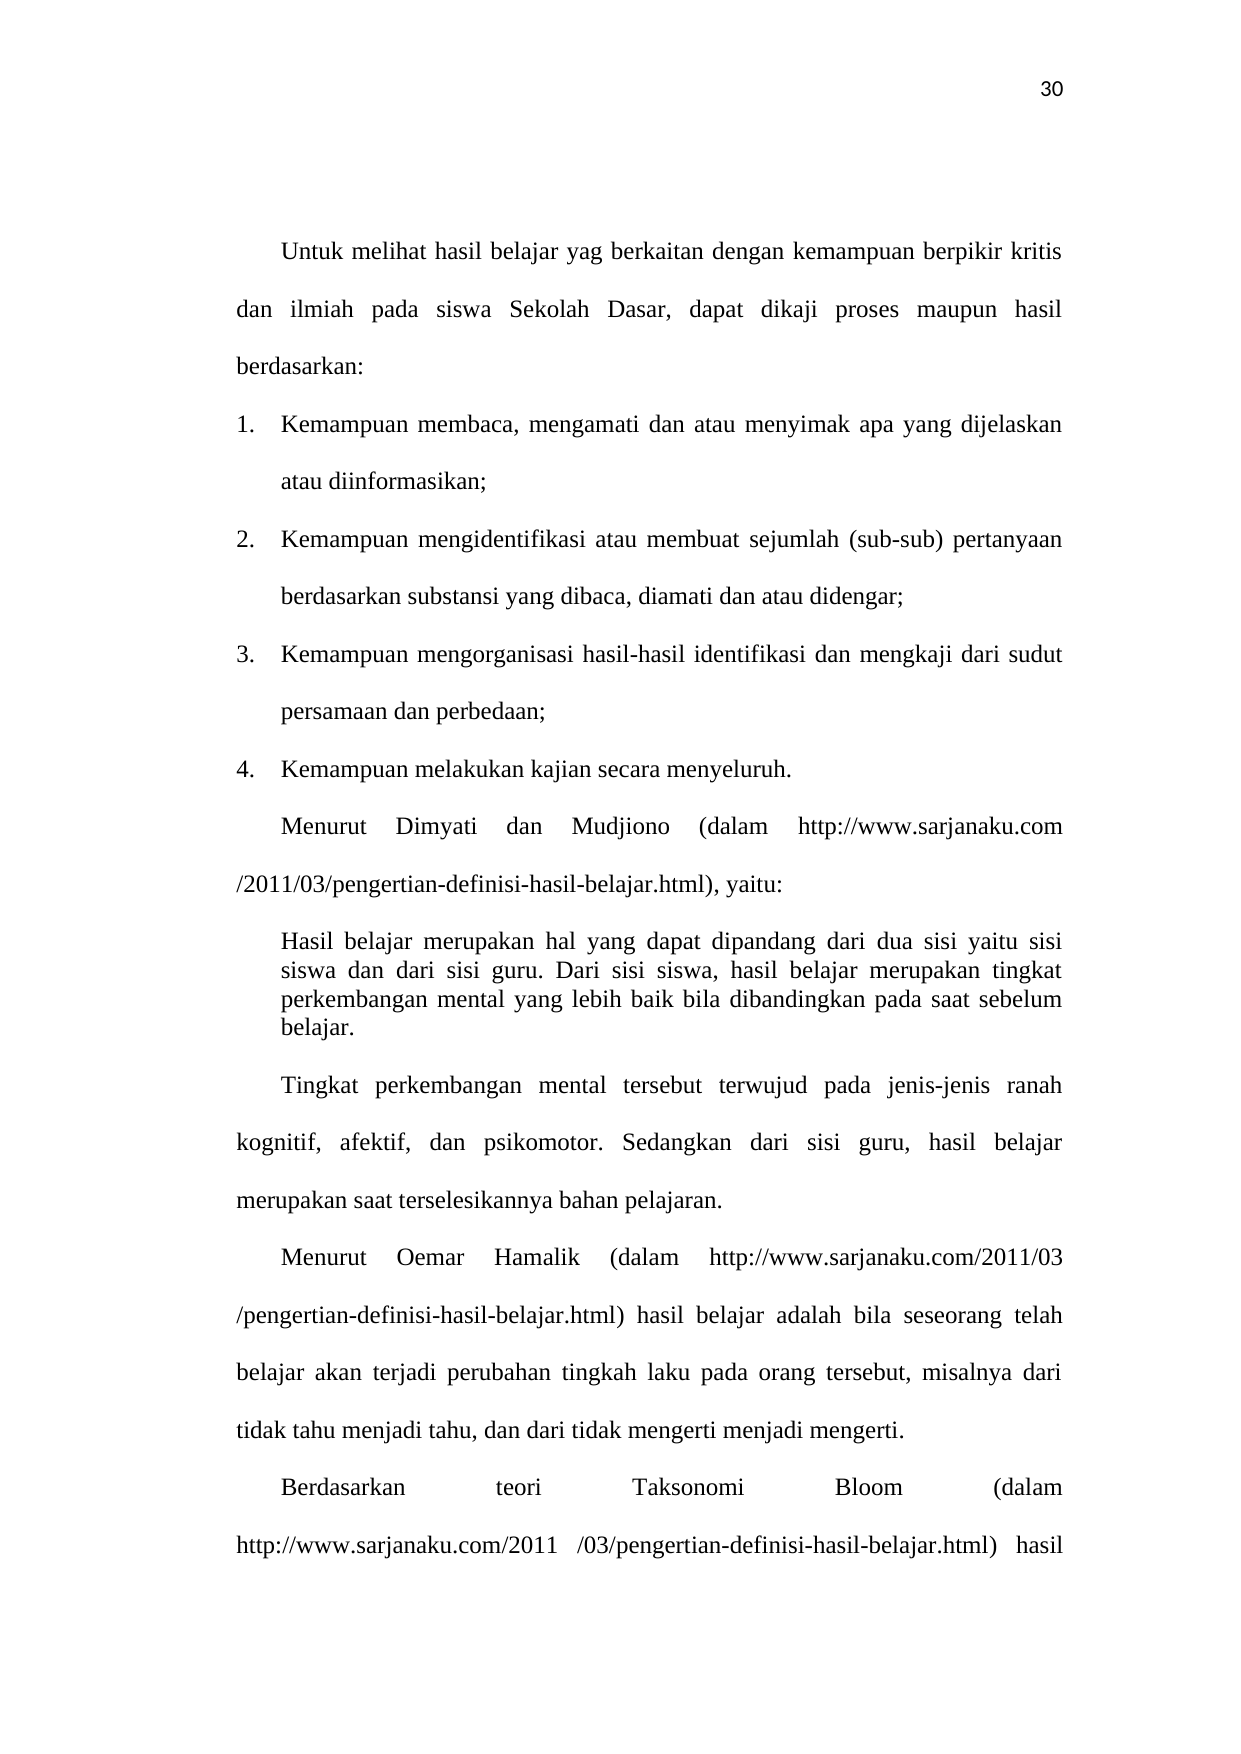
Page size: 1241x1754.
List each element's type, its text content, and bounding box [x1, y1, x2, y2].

list Kemampuan membaca, mengamati dan atau menyimak apa yang dijelaskan atau diinformasikan; [236, 409, 1063, 495]
list Menurut Oemar Hamalik (dalam http://www.sarjanaku.com/2011/03 /pengertian-definisi-hasil-belajar.html) hasil belajar adalah bila seseorang telah belajar akan terjadi perubahan tingkah laku pada orang tersebut, misalnya dari tidak tahu menjadi tahu, dan dari tidak mengerti menjadi mengerti. [236, 1242, 1063, 1444]
list Hasil belajar merupakan hal yang dapat dipandang dari dua sisi yaitu sisi siswa dan dari sisi guru. Dari sisi siswa, hasil belajar merupakan tingkat perkembangan mental yang lebih baik bila dibandingkan pada saat sebelum belajar. [281, 926, 1063, 1041]
list Kemampuan mengorganisasi hasil-hasil identifikasi dan mengkaji dari sudut persamaan dan perbedaan; [236, 639, 1063, 725]
list Untuk melihat hasil belajar yag berkaitan dengan kemampuan berpikir kritis dan ilmiah pada siswa Sekolah Dasar, dapat dikaji proses maupun hasil berdasarkan: [236, 236, 1063, 380]
list Kemampuan mengidentifikasi atau membuat sejumlah (sub-sub) pertanyaan berdasarkan substansi yang dibaca, diamati dan atau didengar; [236, 524, 1063, 610]
list Tingkat perkembangan mental tersebut terwujud pada jenis-jenis ranah kognitif, afektif, dan psikomotor. Sedangkan dari sisi guru, hasil belajar merupakan saat terselesikannya bahan pelajaran. [236, 1070, 1063, 1214]
list Kemampuan melakukan kajian secara menyeluruh. [236, 754, 1063, 782]
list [236, 1472, 1063, 1559]
list Menurut Dimyati dan Mudjiono (dalam http://www.sarjanaku.com /2011/03/pengertian-definisi-hasil-belajar.html), yaitu: [236, 811, 1063, 897]
